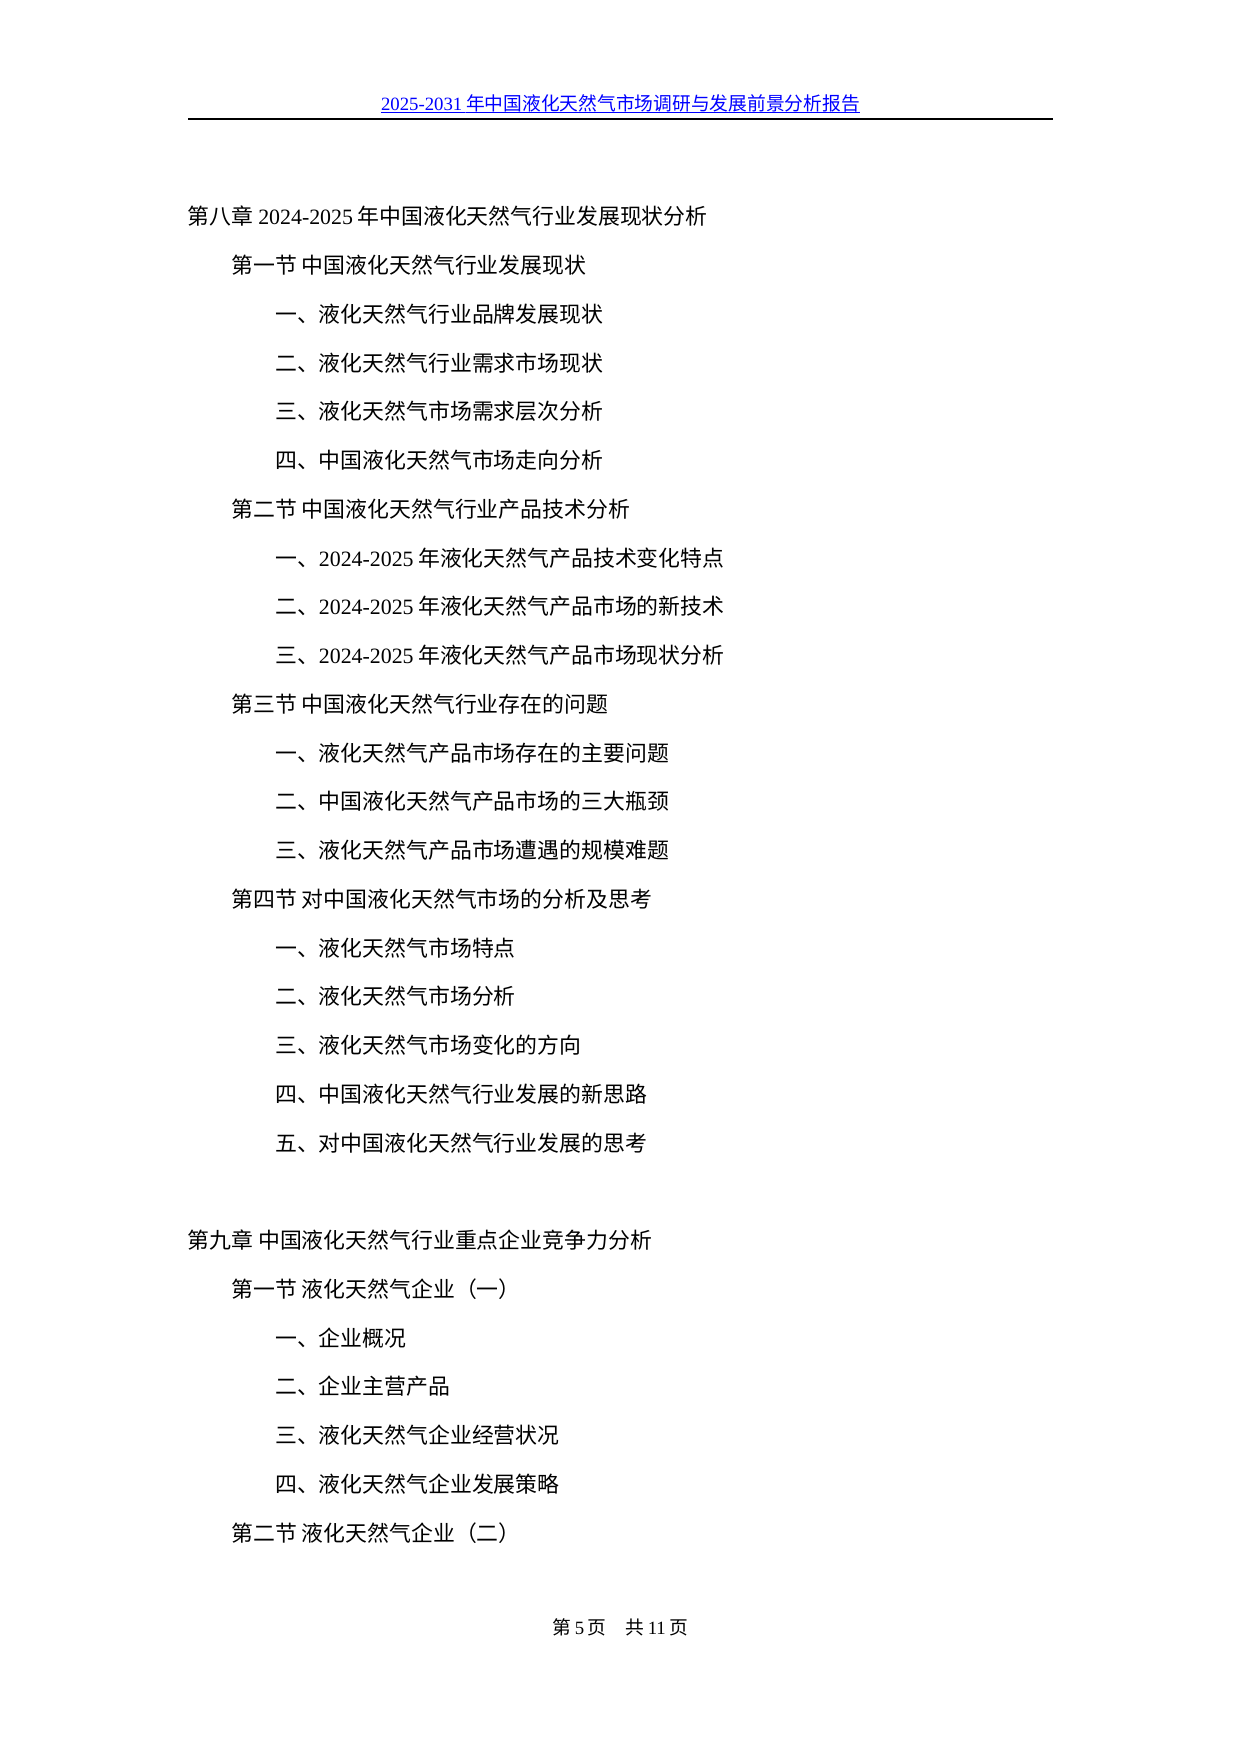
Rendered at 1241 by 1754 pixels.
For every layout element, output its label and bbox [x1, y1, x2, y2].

text [187, 150, 1053, 1548]
